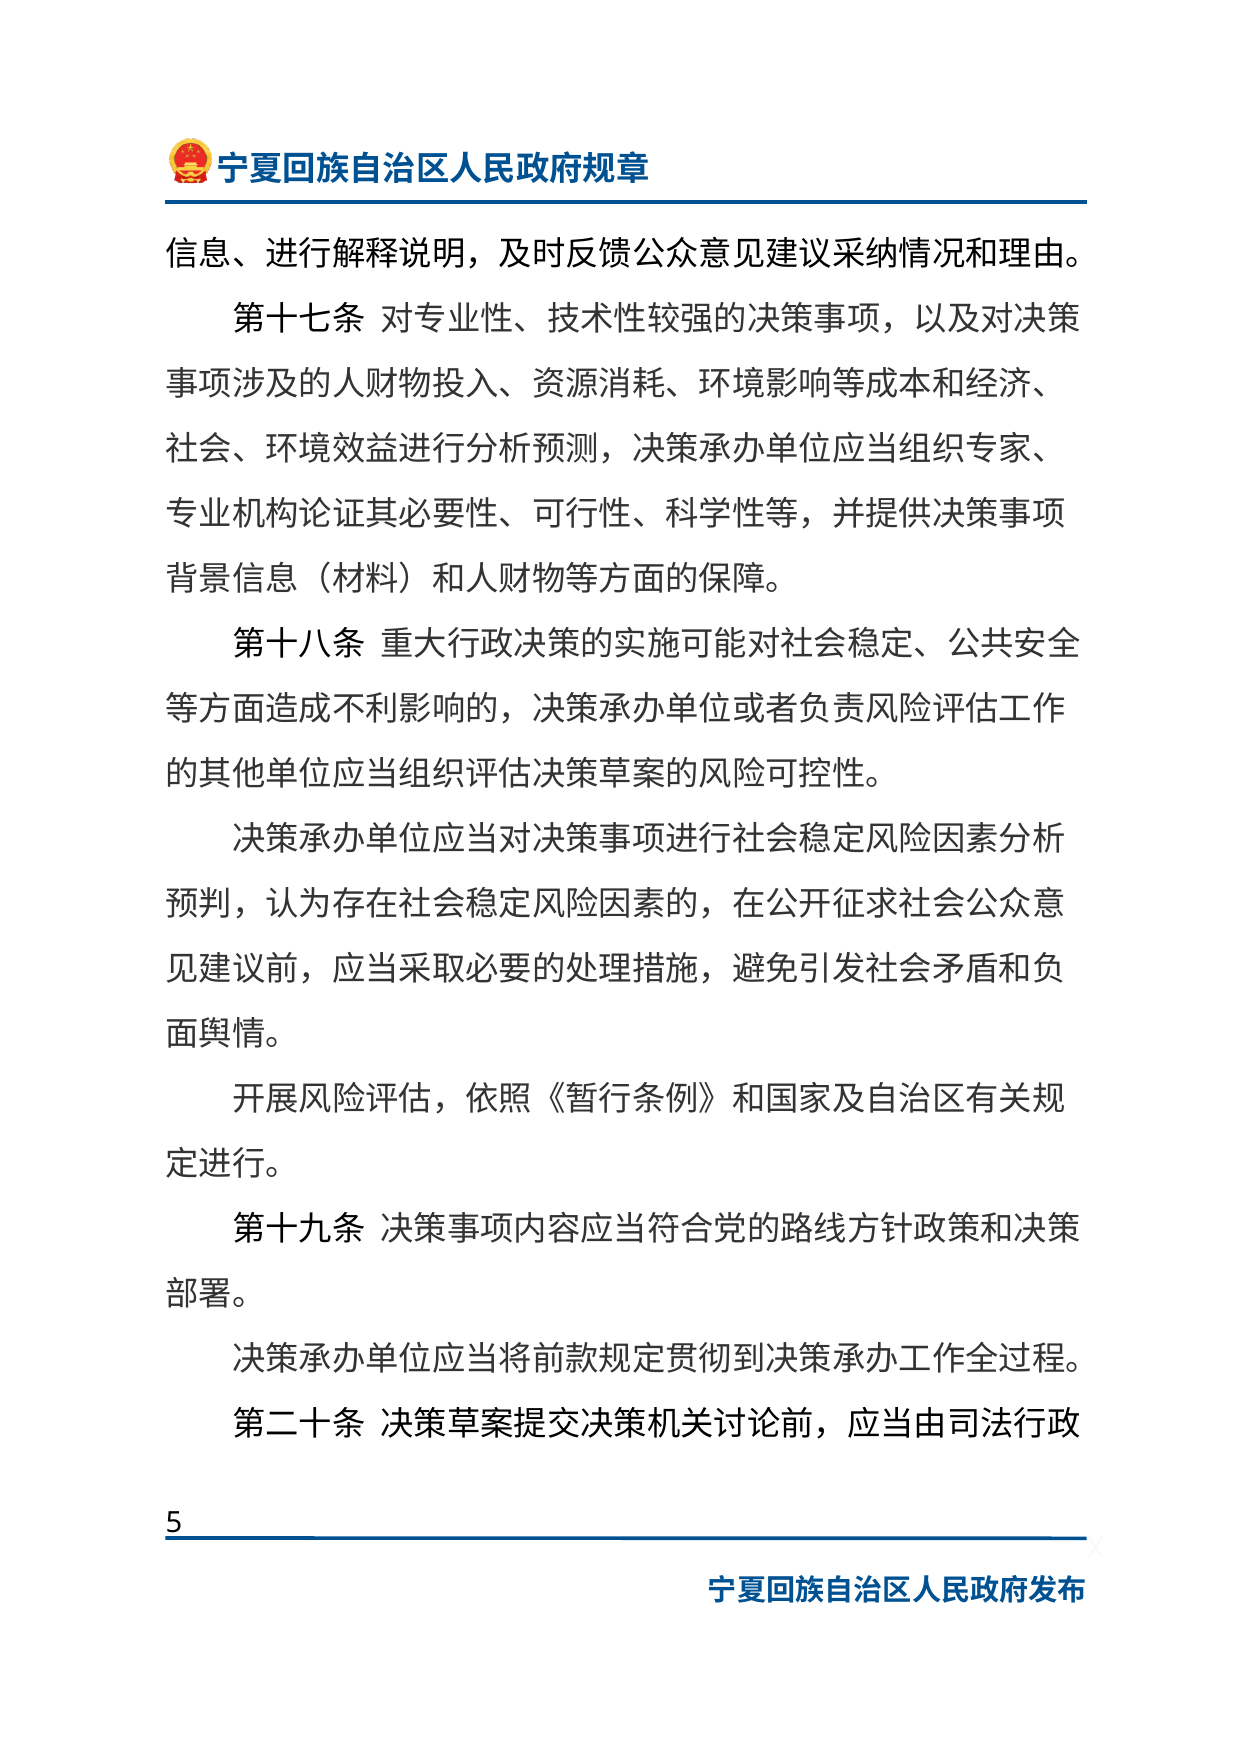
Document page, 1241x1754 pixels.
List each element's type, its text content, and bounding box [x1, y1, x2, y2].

text 决策承办单位应当对决策事项进行社会稳定风险因素分析预判，认为存在社会稳定风险因素的，在公开征求社会公众意见建议前，应当采取必要的处理措施，避免引发社会矛盾和负面舆情。 [165, 804, 1087, 1064]
text 开展风险评估，依照《暂行条例》和国家及自治区有关规定进行。 [165, 1064, 1087, 1194]
text 第十八条 重大行政决策的实施可能对社会稳定、公共安全等方面造成不利影响的，决策承办单位或者负责风险评估工作的其他单位应当组织评估决策草案的风险可控性。 [165, 609, 1087, 804]
text 第二十条 决策草案提交决策机关讨论前，应当由司法行政部门或者决策机关确定的部门进行合法性审查，并将决策草案贯彻党的路线方针政策和决策部署的情况，落实公平竞争审查制度、优化营商环境政策措施等情况，作为合法性审查的重要内容。 [165, 1389, 1087, 1454]
text 决策承办单位应当将前款规定贯彻到决策承办工作全过程。 [165, 1324, 1087, 1389]
text 第十七条 对专业性、技术性较强的决策事项，以及对决策事项涉及的人财物投入、资源消耗、环境影响等成本和经济、社会、环境效益进行分析预测，决策承办单位应当组织专家、专业机构论证其必要性、可行性、科学性等，并提供决策事项背景信息（材料）和人财物等方面的保障。 [165, 284, 1087, 609]
picture [165, 136, 216, 187]
text 对社会关注度高的决策事项，决策承办单位应当公开相关信息、进行解释说明，及时反馈公众意见建议采纳情况和理由。 [165, 219, 1087, 284]
text 第十九条 决策事项内容应当符合党的路线方针政策和决策部署。 [165, 1194, 1087, 1324]
